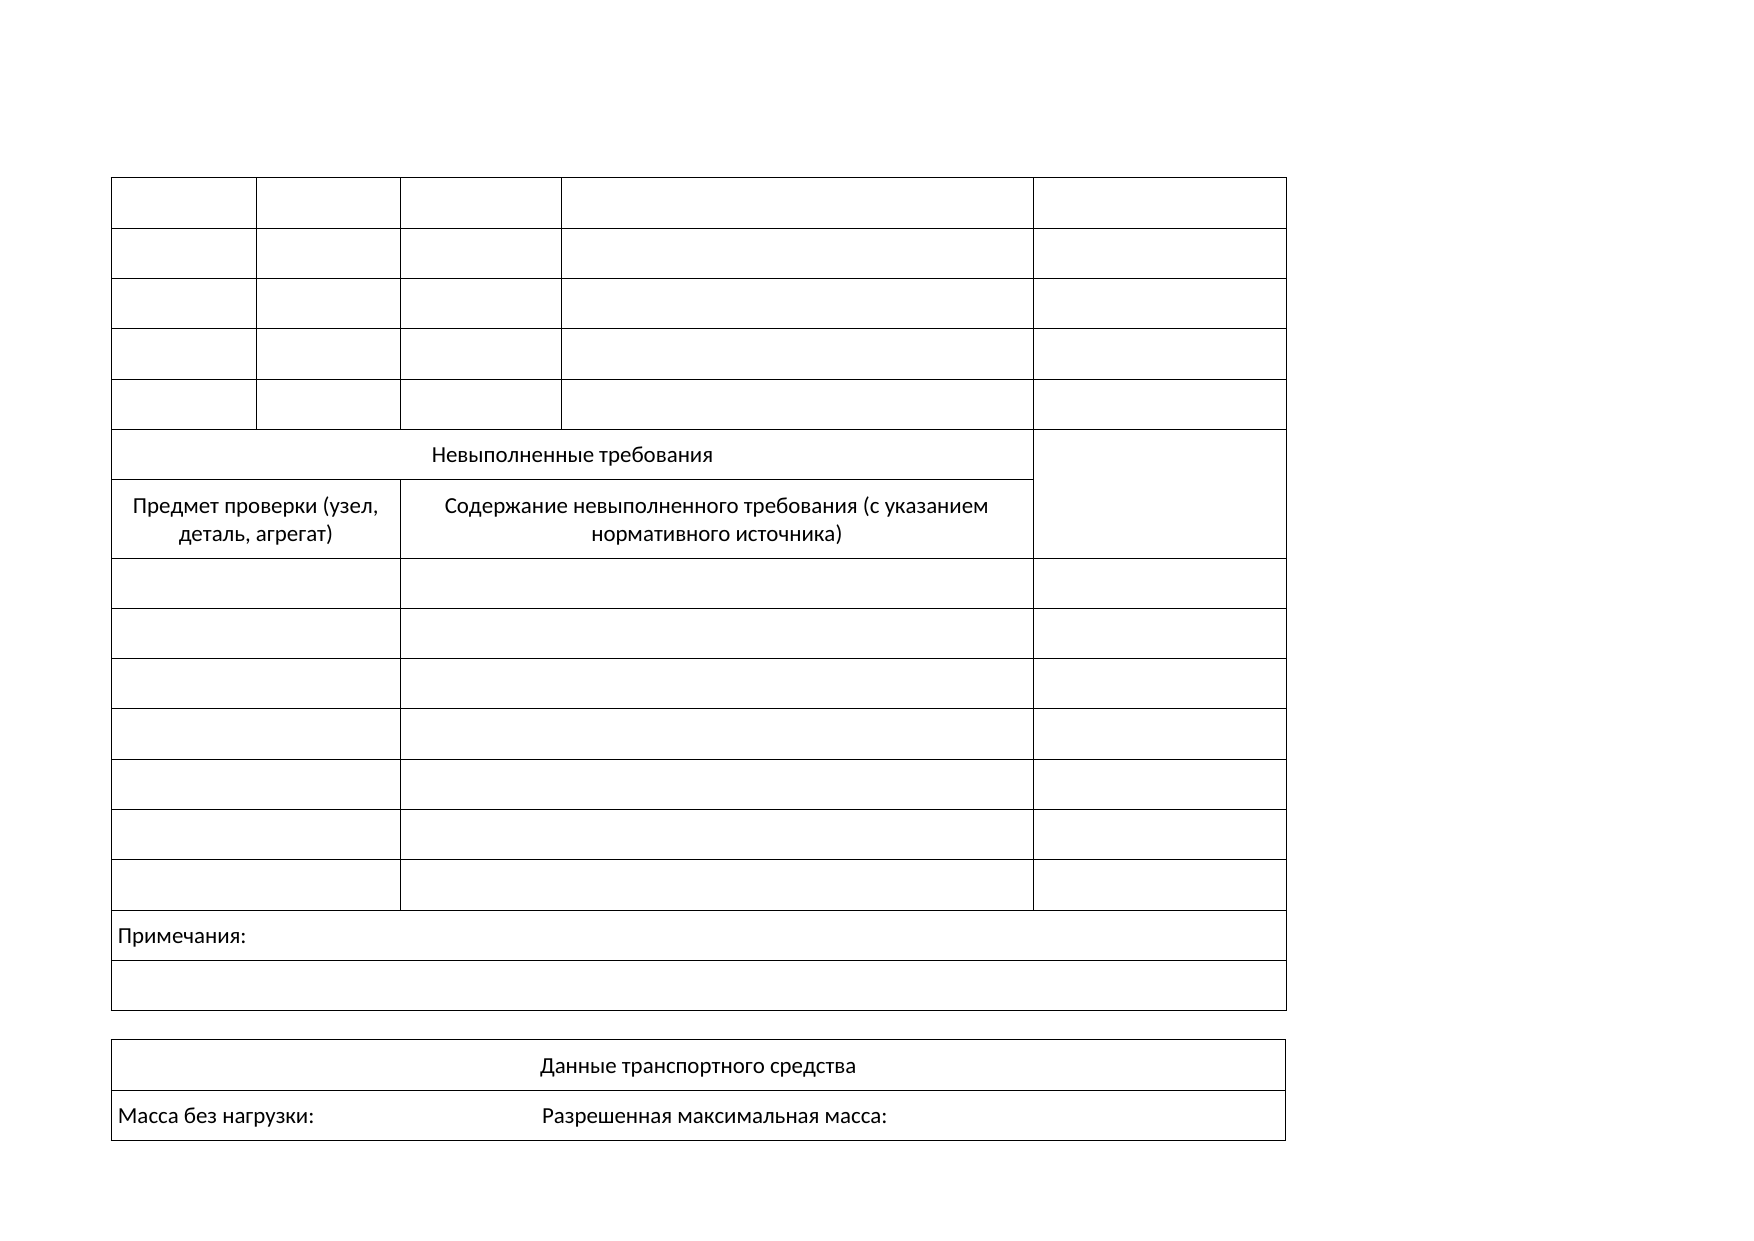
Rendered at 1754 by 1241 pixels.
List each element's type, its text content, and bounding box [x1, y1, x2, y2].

table_cell [1034, 329, 1286, 378]
table_cell [401, 860, 1033, 909]
table_cell [1034, 810, 1286, 859]
table_cell [401, 659, 1033, 708]
table_cell Масса без нагрузки: [112, 1091, 535, 1140]
table_cell [112, 659, 400, 708]
table_cell [401, 709, 1033, 759]
table_cell Разрешенная максимальная масса: [535, 1091, 1285, 1140]
table_cell [1034, 559, 1286, 608]
table_cell [401, 229, 561, 278]
table_cell [257, 329, 400, 378]
table_cell [1034, 709, 1286, 759]
table_cell Примечания: [112, 911, 1286, 960]
table_cell [257, 229, 400, 278]
table_cell [401, 178, 561, 227]
table_cell [112, 860, 400, 909]
table_cell [1034, 609, 1286, 658]
table_cell [401, 279, 561, 328]
table_cell [1034, 279, 1286, 328]
table_cell Невыполненные требования [112, 430, 1033, 479]
table_cell [112, 760, 400, 809]
table_cell [112, 961, 1286, 1010]
table_cell [112, 559, 400, 608]
table_cell [562, 229, 1033, 278]
table_cell [257, 380, 400, 429]
table_header Данные транспортного средства [112, 1040, 1285, 1089]
table_cell [562, 380, 1033, 429]
table_cell [112, 709, 400, 759]
table_cell [112, 609, 400, 658]
table_cell [112, 380, 256, 429]
table_cell [112, 329, 256, 378]
table_cell [401, 380, 561, 429]
table_cell [1034, 860, 1286, 909]
table_cell [562, 279, 1033, 328]
table_cell [401, 760, 1033, 809]
table_cell [401, 609, 1033, 658]
table_cell [1034, 659, 1286, 708]
table_cell [401, 329, 561, 378]
table_cell [401, 810, 1033, 859]
table_cell [1034, 229, 1286, 278]
table_cell [562, 329, 1033, 378]
table_cell [112, 810, 400, 859]
table_cell [257, 178, 400, 227]
table_cell [1034, 760, 1286, 809]
table_cell [562, 178, 1033, 227]
table_cell [1034, 178, 1286, 227]
table_cell [257, 279, 400, 328]
table_cell [112, 229, 256, 278]
table_cell [1034, 380, 1286, 429]
table_cell [112, 279, 256, 328]
table_cell [112, 178, 256, 227]
table_cell Предмет проверки (узел, деталь, агрегат) [112, 480, 400, 557]
table_cell [401, 559, 1033, 608]
table_cell [1034, 430, 1286, 557]
table_cell Содержание невыполненного требования (с указанием нормативного источника) [401, 480, 1033, 557]
